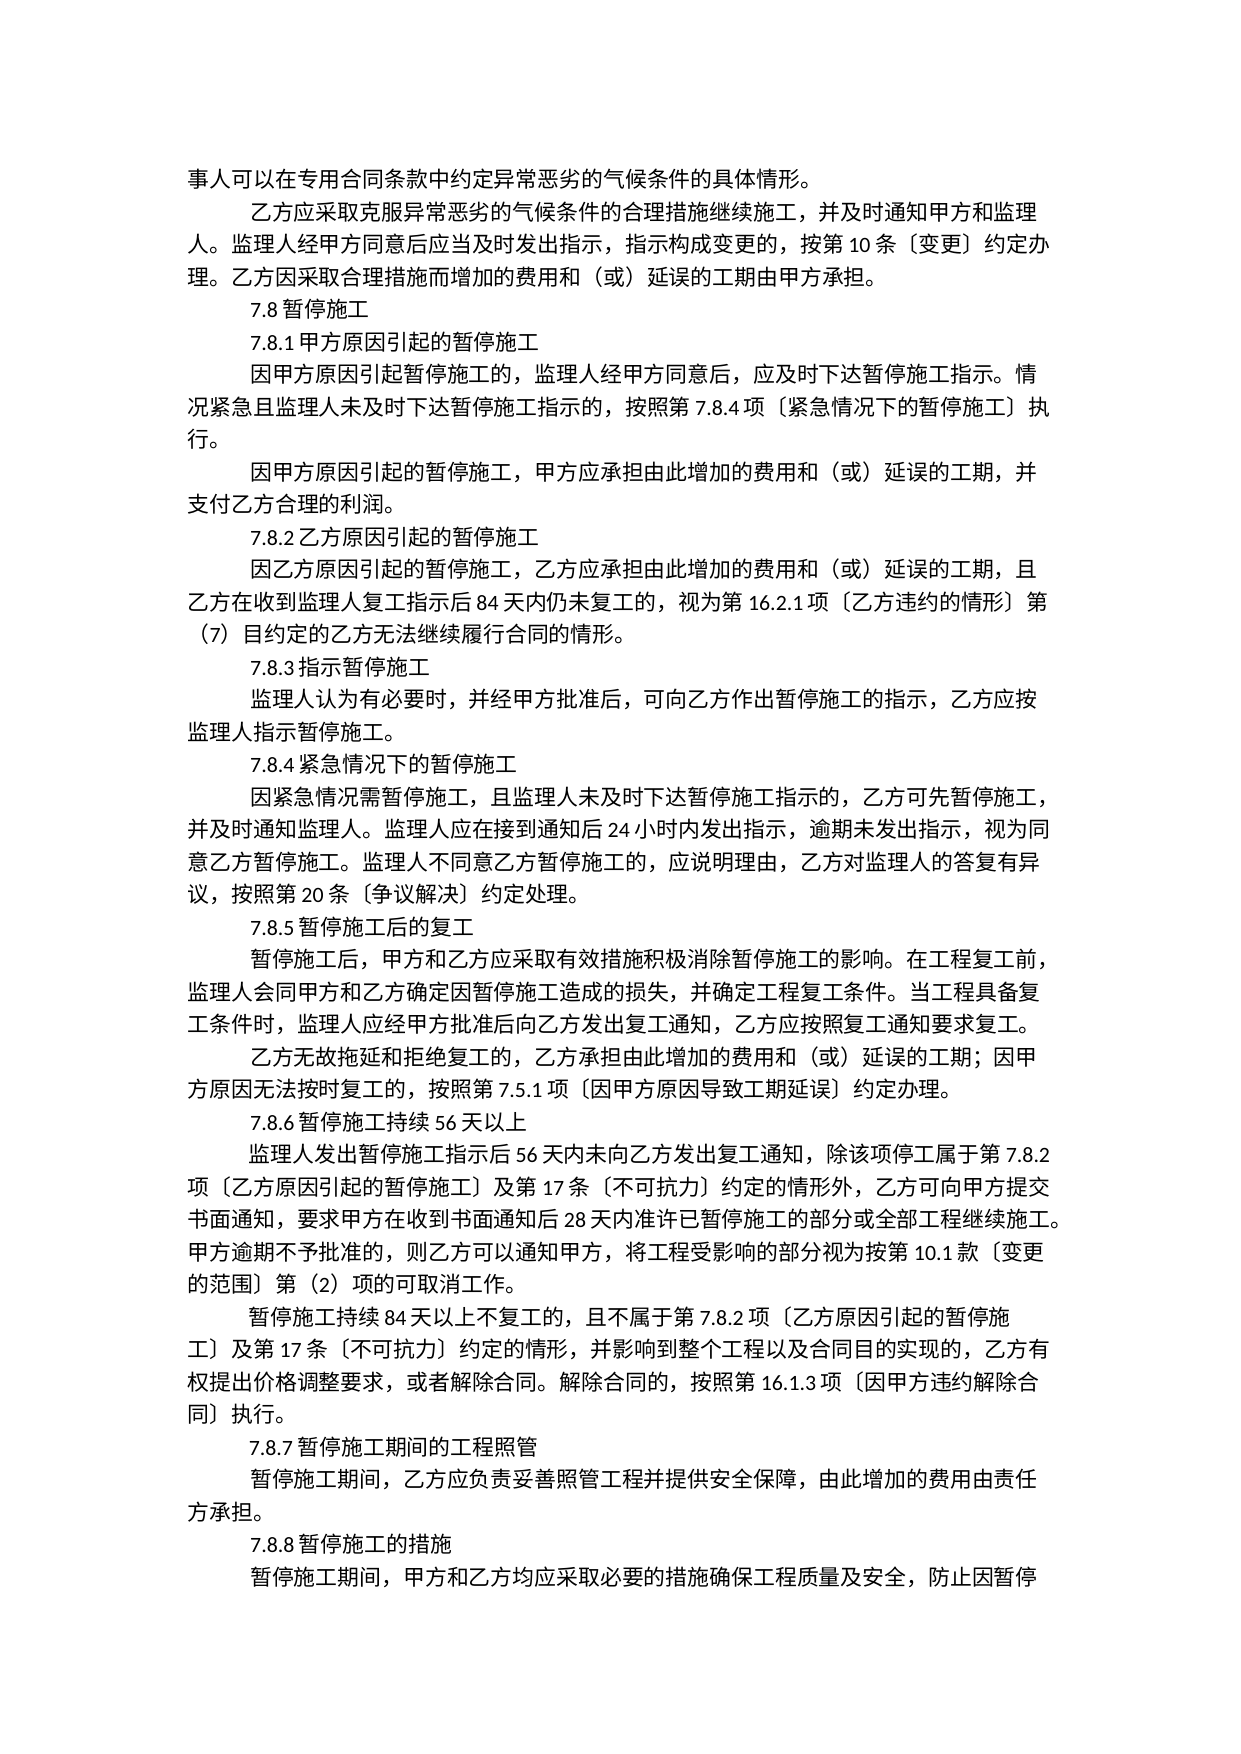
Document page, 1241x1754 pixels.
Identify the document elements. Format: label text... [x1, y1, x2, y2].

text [187, 162, 1053, 194]
text 因甲方原因引起的暂停施工，甲方应承担由此增加的费用和（或）延误的工期，并支付乙方合理的利润。 [187, 454, 1053, 519]
text 7.8.6暂停施工持续56天以上 [187, 1104, 1053, 1137]
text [187, 1559, 1053, 1592]
text 因甲方原因引起暂停施工的，监理人经甲方同意后，应及时下达暂停施工指示。情况紧急且监理人未及时下达暂停施工指示的，按照第7.8.4项〔紧急情况下的暂停施工〕执行。 [187, 357, 1053, 454]
text 7.8.4紧急情况下的暂停施工 [187, 747, 1053, 779]
text 7.8.8暂停施工的措施 [187, 1527, 1053, 1559]
text 7.8.2乙方原因引起的暂停施工 [187, 519, 1053, 552]
text 乙方无故拖延和拒绝复工的，乙方承担由此增加的费用和（或）延误的工期；因甲方原因无法按时复工的，按照第7.5.1项〔因甲方原因导致工期延误〕约定办理。 [187, 1039, 1053, 1104]
text 乙方应采取克服异常恶劣的气候条件的合理措施继续施工，并及时通知甲方和监理人。监理人经甲方同意后应当及时发出指示，指示构成变更的，按第10条〔变更〕约定办理。乙方因采取合理措施而增加的费用和（或）延误的工期由甲方承担。 [187, 194, 1053, 292]
text 因紧急情况需暂停施工，且监理人未及时下达暂停施工指示的，乙方可先暂停施工，并及时通知监理人。监理人应在接到通知后24小时内发出指示，逾期未发出指示，视为同意乙方暂停施工。监理人不同意乙方暂停施工的，应说明理由，乙方对监理人的答复有异议，按照第20条〔争议解决〕约定处理。 [187, 779, 1053, 909]
text 因乙方原因引起的暂停施工，乙方应承担由此增加的费用和（或）延误的工期，且乙方在收到监理人复工指示后84天内仍未复工的，视为第16.2.1项〔乙方违约的情形〕第（7）目约定的乙方无法继续履行合同的情形。 [187, 552, 1053, 649]
text 监理人发出暂停施工指示后56天内未向乙方发出复工通知，除该项停工属于第7.8.2项〔乙方原因引起的暂停施工〕及第17条〔不可抗力〕约定的情形外，乙方可向甲方提交书面通知，要求甲方在收到书面通知后28天内准许已暂停施工的部分或全部工程继续施工。甲方逾期不予批准的，则乙方可以通知甲方，将工程受影响的部分视为按第10.1款〔变更的范围〕第（2）项的可取消工作。 [187, 1137, 1053, 1299]
text 7.8.1甲方原因引起的暂停施工 [187, 324, 1053, 357]
text 7.8.7暂停施工期间的工程照管 [187, 1429, 1053, 1462]
text 7.8暂停施工 [187, 292, 1053, 324]
text 7.8.5暂停施工后的复工 [187, 909, 1053, 942]
text 暂停施工后，甲方和乙方应采取有效措施积极消除暂停施工的影响。在工程复工前，监理人会同甲方和乙方确定因暂停施工造成的损失，并确定工程复工条件。当工程具备复工条件时，监理人应经甲方批准后向乙方发出复工通知，乙方应按照复工通知要求复工。 [187, 942, 1053, 1039]
text 暂停施工持续84天以上不复工的，且不属于第7.8.2项〔乙方原因引起的暂停施工〕及第17条〔不可抗力〕约定的情形，并影响到整个工程以及合同目的实现的，乙方有权提出价格调整要求，或者解除合同。解除合同的，按照第16.1.3项〔因甲方违约解除合同〕执行。 [187, 1299, 1053, 1429]
text 监理人认为有必要时，并经甲方批准后，可向乙方作出暂停施工的指示，乙方应按监理人指示暂停施工。 [187, 682, 1053, 747]
text 暂停施工期间，乙方应负责妥善照管工程并提供安全保障，由此增加的费用由责任方承担。 [187, 1462, 1053, 1527]
text 7.8.3指示暂停施工 [187, 649, 1053, 682]
